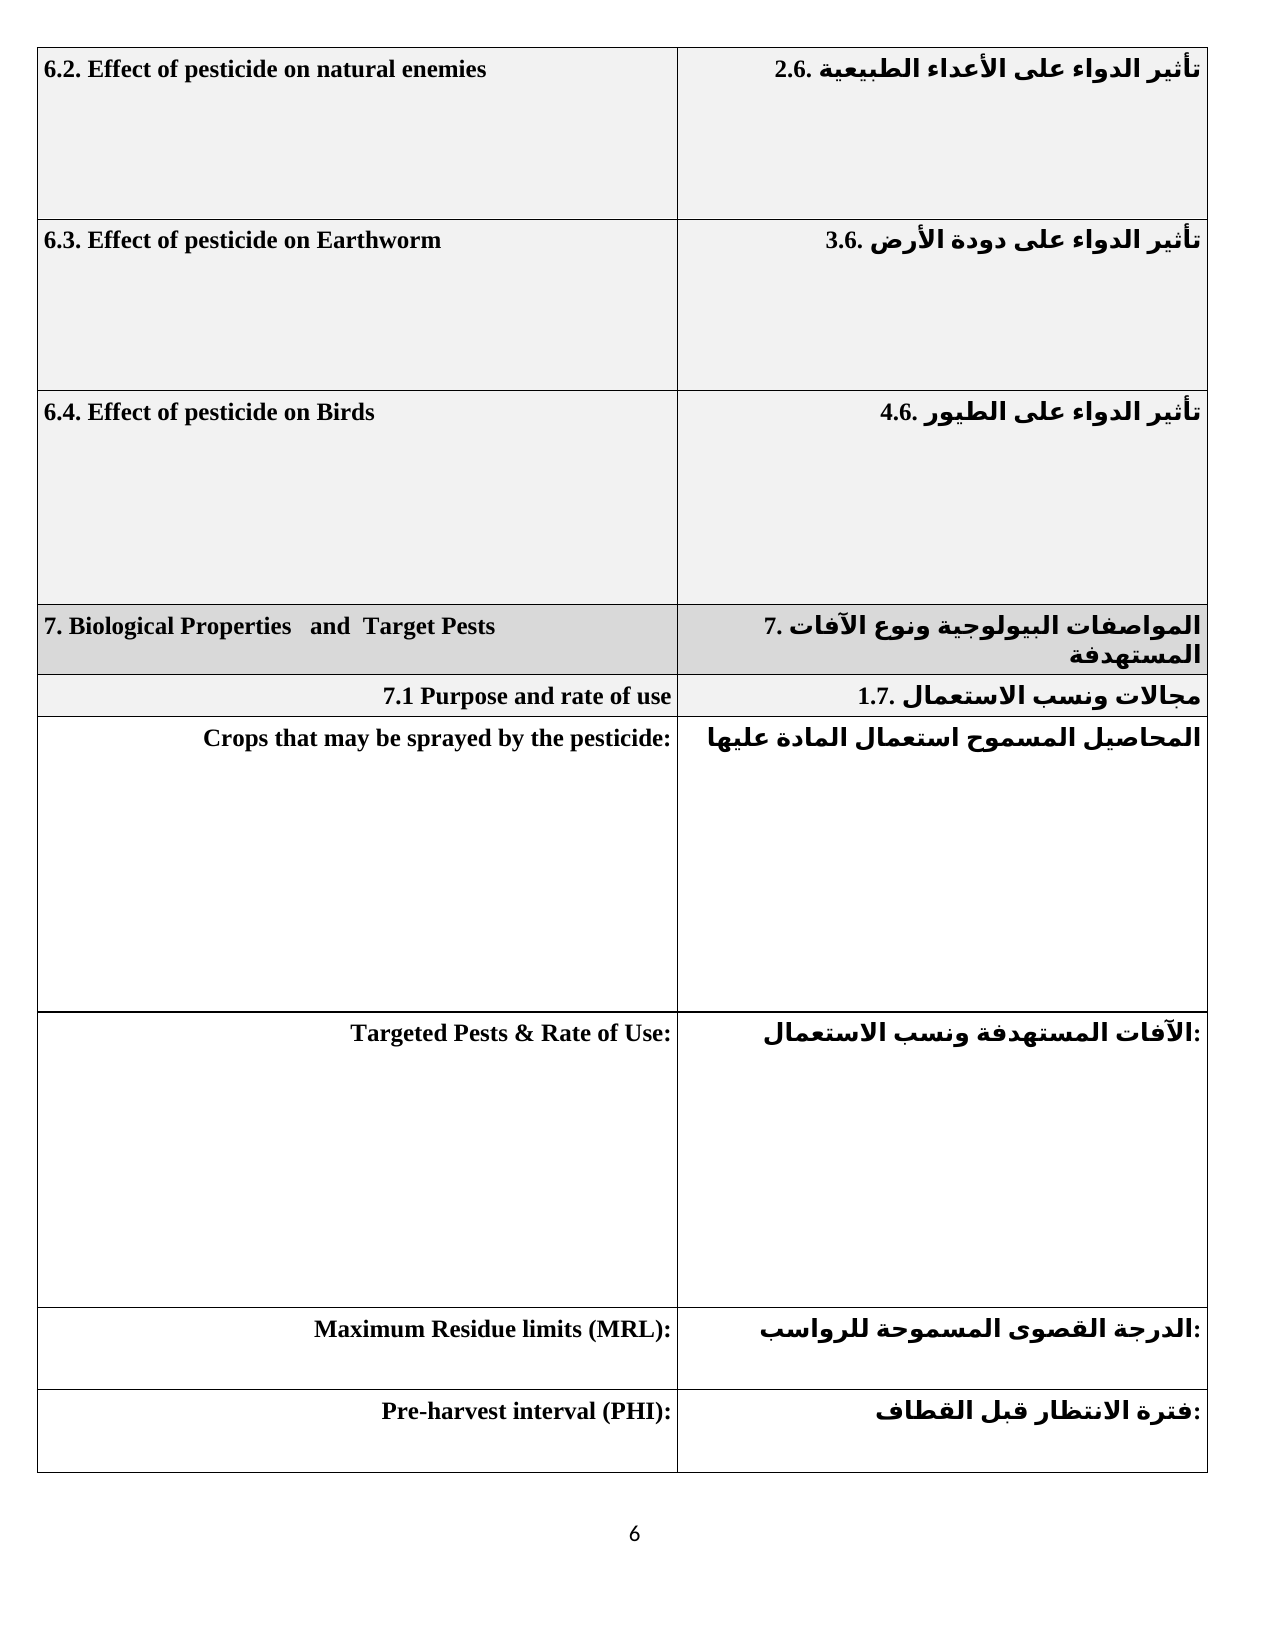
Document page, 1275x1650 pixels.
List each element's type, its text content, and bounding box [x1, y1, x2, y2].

table_cell فترة الانتظار قبل القطاف: [678, 1390, 1207, 1472]
table_cell Pre-harvest interval (PHI): [38, 1390, 677, 1472]
table_cell 6.3. Effect of pesticide on Earthworm [38, 220, 677, 390]
table_cell الدرجة القصوى المسموحة للرواسب: [678, 1308, 1207, 1389]
table_cell 3.6. تأثير الدواء على دودة الأرض [678, 220, 1207, 390]
table_cell 1.7. مجالات ونسب الاستعمال [678, 675, 1207, 716]
table_cell Crops that may be sprayed by the pesticide: [38, 717, 677, 1011]
table_cell 7.1 Purpose and rate of use [38, 675, 677, 716]
table_cell 6.2. Effect of pesticide on natural enemies [38, 48, 677, 218]
table_cell Targeted Pests & Rate of Use: [38, 1013, 677, 1307]
table_cell 2.6. تأثير الدواء على الأعداء الطبيعية [678, 48, 1207, 218]
table_cell 7. المواصفات البيولوجية ونوع الآفات المستهدفة [678, 605, 1207, 674]
table_cell 4.6. تأثير الدواء على الطيور [678, 391, 1207, 604]
table_cell الآفات المستهدفة ونسب الاستعمال: [678, 1013, 1207, 1307]
table_cell Maximum Residue limits (MRL): [38, 1308, 677, 1389]
table_cell 6.4. Effect of pesticide on Birds [38, 391, 677, 604]
table_cell المحاصيل المسموح استعمال المادة عليها [678, 717, 1207, 1011]
table_cell 7. Biological Properties and Target Pests [38, 605, 677, 674]
